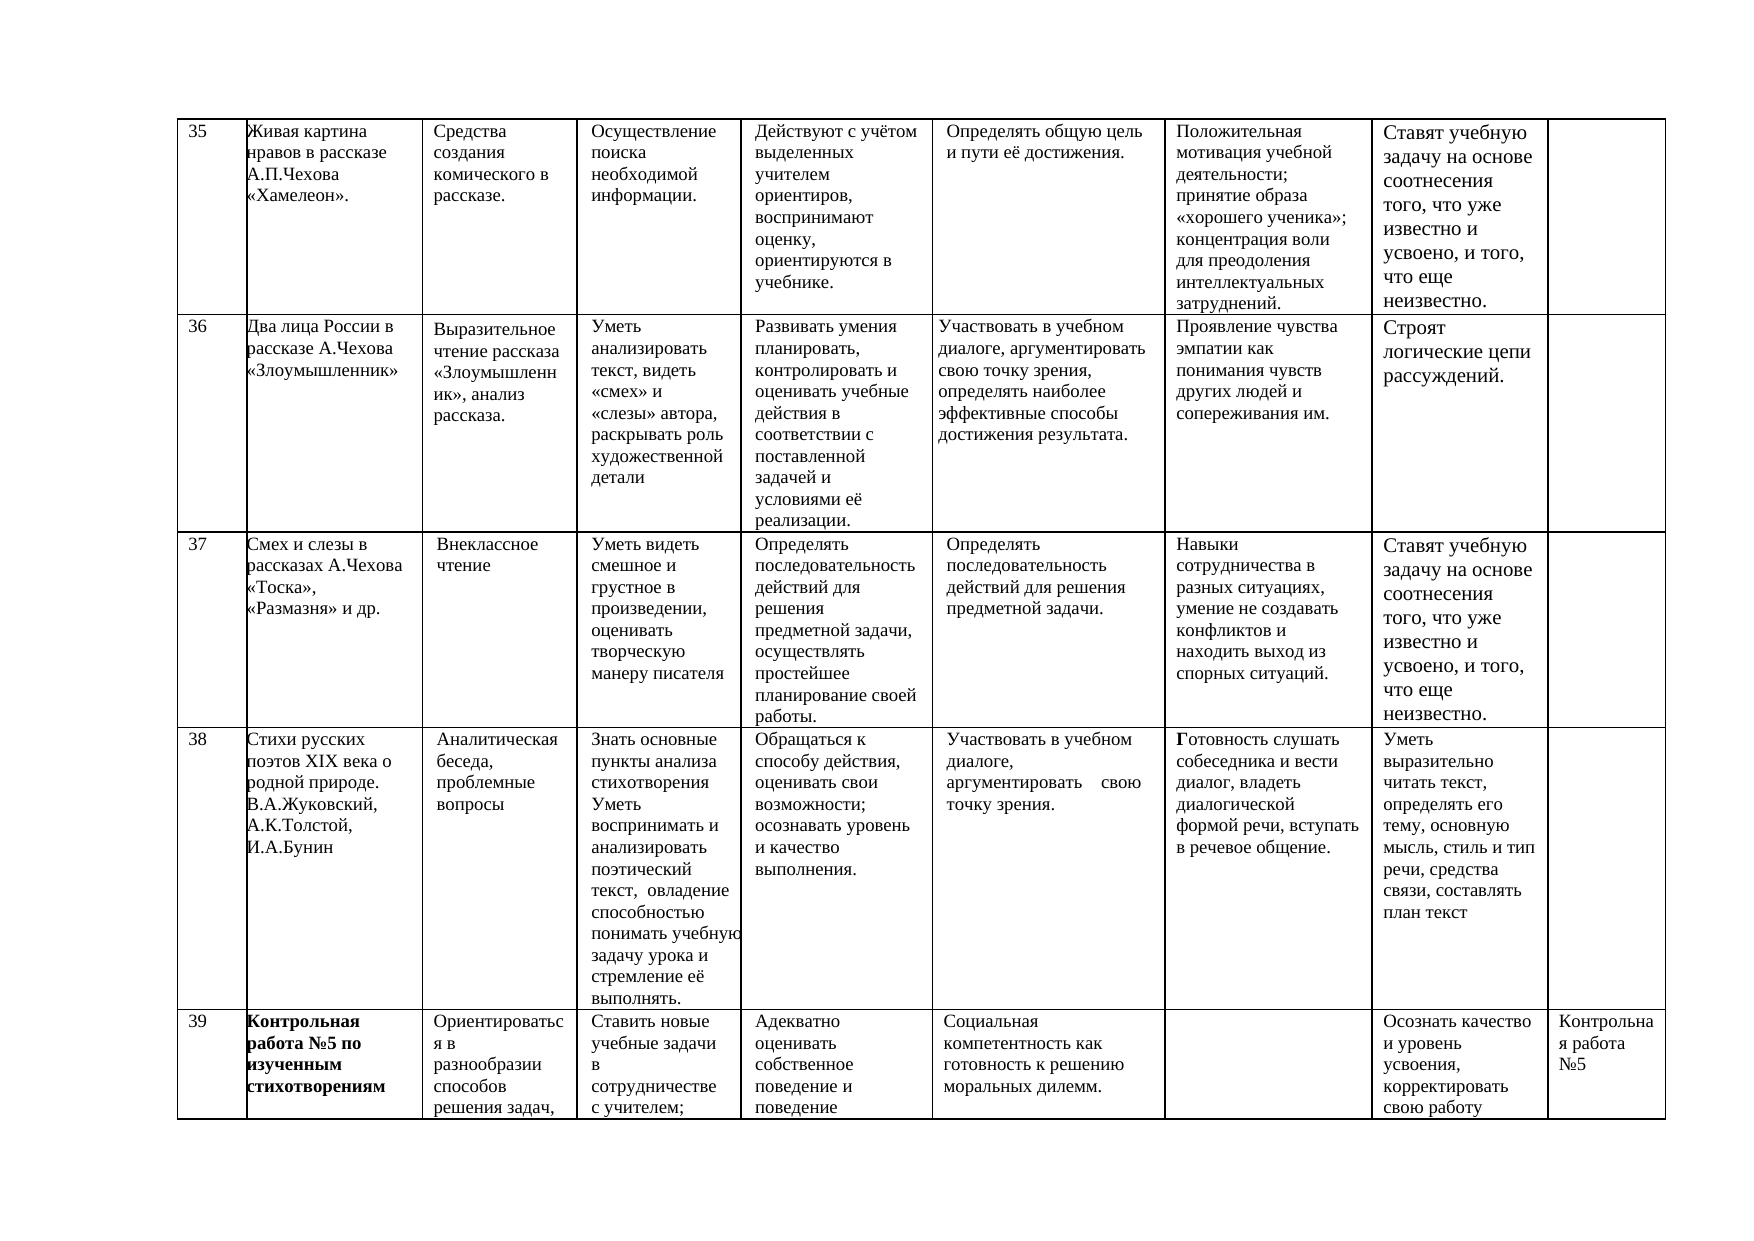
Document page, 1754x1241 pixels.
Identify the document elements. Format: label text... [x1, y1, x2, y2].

table_cell Уметь анализировать текст, видеть «смех» и «слезы» автора, раскрывать роль художественной детали [578, 315, 740, 531]
table_cell [1549, 533, 1665, 727]
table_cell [423, 1010, 576, 1118]
table_cell Два лица России в рассказе А.Чехова «Злоумышленник» [248, 315, 422, 531]
table_cell Определять последовательность действий для решения предметной задачи, осуществлять простейшее планирование своей работы. [742, 533, 932, 727]
table_cell 35 [178, 120, 246, 314]
table_cell Строят логические цепи рассуждений. [1373, 315, 1547, 531]
table_cell Развивать умения планировать, контролировать и оценивать учебные действия в соответствии с поставленной задачей и условиями её реализации. [742, 315, 932, 531]
table_cell Осуществление поиска необходимой информации. [578, 120, 740, 314]
table_cell [1549, 728, 1665, 1008]
table_cell Уметь выразительно читать текст, определять его тему, основную мысль, стиль и тип речи, средства связи, составлять план текст [1373, 728, 1547, 1008]
table_cell Положительная мотивация учебной деятельности; принятие образа «хорошего ученика»; концентрация воли для преодоления интеллектуальных затруднений. [1166, 120, 1371, 314]
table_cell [1373, 1010, 1547, 1118]
table_cell Готовность слушать собеседника и вести диалог, владеть диалогической формой речи, вступать в речевое общение. [1166, 728, 1371, 1008]
table_cell 39 [178, 1010, 246, 1118]
table_cell Навыки сотрудничества в разных ситуациях, умение не создавать конфликтов и находить выход из спорных ситуаций. [1166, 533, 1371, 727]
table_cell 36 [178, 315, 246, 531]
table_cell Участвовать в учебном диалоге, аргументировать свою точку зрения. [933, 728, 1164, 1008]
table_cell Знать основные пункты анализа стихотворения Уметь воспринимать и анализировать поэтический текст, овладение способностью понимать учебную задачу урока и стремление её выполнять. [578, 728, 740, 1008]
table_cell Аналитическая беседа, проблемные вопросы [423, 728, 576, 1008]
table_cell Ставят учебную задачу на основе соотнесения того, что уже известно и усвоено, и того, что еще неизвестно. [1373, 533, 1547, 727]
table_cell Ставят учебную задачу на основе соотнесения того, что уже известно и усвоено, и того, что еще неизвестно. [1373, 120, 1547, 314]
table_cell Живая картина нравов в рассказе А.П.Чехова «Хамелеон». [248, 120, 422, 314]
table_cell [578, 1010, 740, 1118]
table_cell Стихи русских поэтов XIX века о родной природе. В.А.Жуковский, А.К.Толстой, И.А.Бунин [248, 728, 422, 1008]
table_cell Действуют с учётом выделенных учителем ориентиров, воспринимают оценку, ориентируются в учебнике. [742, 120, 932, 314]
table_cell 37 [178, 533, 246, 727]
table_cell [933, 1010, 1164, 1118]
table_cell Обращаться к способу действия, оценивать свои возможности; осознавать уровень и качество выполнения. [742, 728, 932, 1008]
table_cell Участвовать в учебном диалоге, аргументировать свою точку зрения, определять наиболее эффективные способы достижения результата. [933, 315, 1164, 531]
table_cell Проявление чувства эмпатии как понимания чувств других людей и сопереживания им. [1166, 315, 1371, 531]
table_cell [1549, 1010, 1665, 1118]
table_cell Определять последовательность действий для решения предметной задачи. [933, 533, 1164, 727]
table_cell [1549, 315, 1665, 531]
table_cell Внеклассное чтение [423, 533, 576, 727]
table_cell [1166, 1010, 1371, 1118]
table_cell Выразительное чтение рассказа «Злоумышленник», анализ рассказа. [423, 315, 576, 531]
table_cell 38 [178, 728, 246, 1008]
table_cell [1549, 120, 1665, 314]
table_cell Смех и слезы в рассказах А.Чехова «Тоска», «Размазня» и др. [248, 533, 422, 727]
table_cell Определять общую цель и пути её достижения. [933, 120, 1164, 314]
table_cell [248, 1010, 422, 1118]
table_cell Уметь видеть смешное и грустное в произведении, оценивать творческую манеру писателя [578, 533, 740, 727]
table_cell Средства создания комического в рассказе. [423, 120, 576, 314]
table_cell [742, 1010, 932, 1118]
